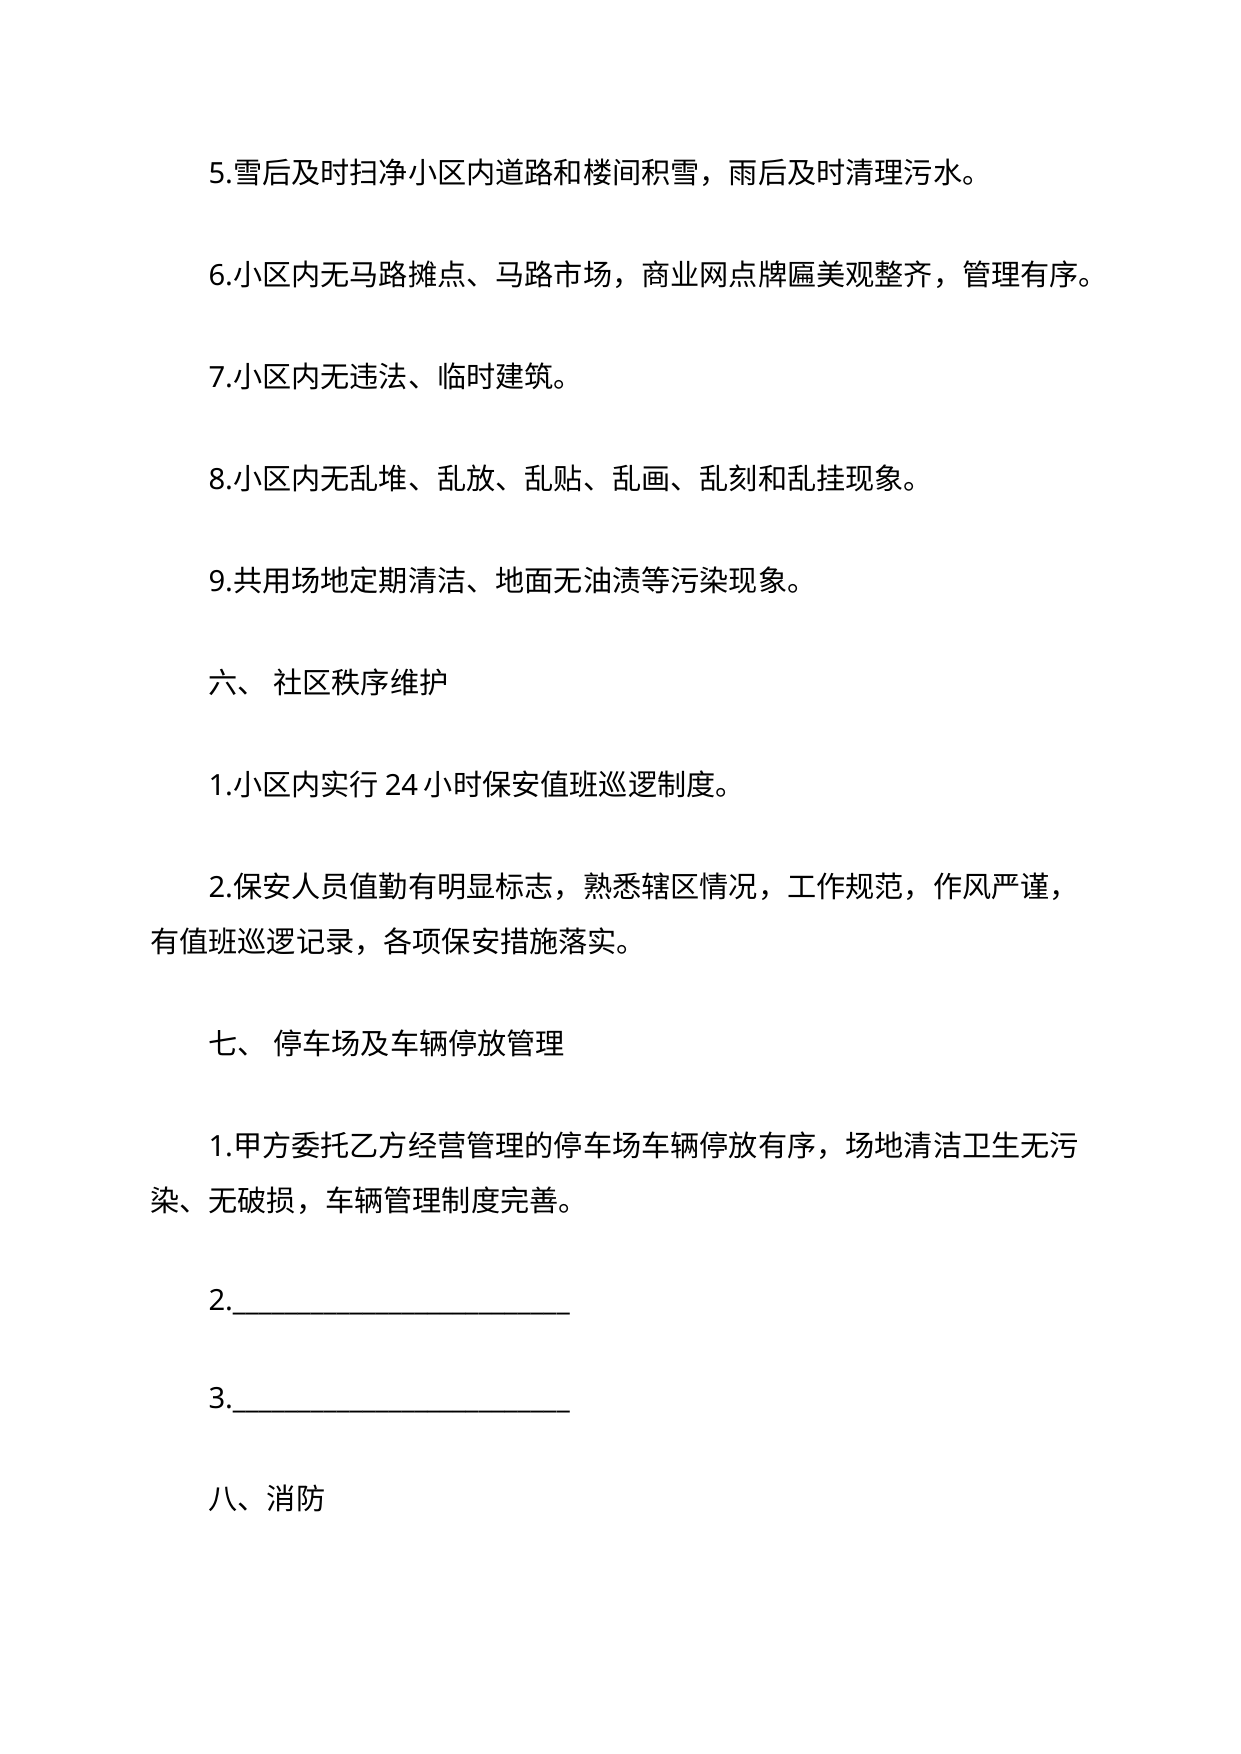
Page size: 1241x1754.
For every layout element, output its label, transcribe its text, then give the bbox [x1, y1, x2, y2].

text 8.小区内无乱堆、乱放、乱贴、乱画、乱刻和乱挂现象。 [150, 456, 1090, 498]
text 7.小区内无违法、临时建筑。 [150, 354, 1090, 396]
text 1.小区内实行24小时保安值班巡逻制度。 [150, 762, 1090, 804]
text 七、 停车场及车辆停放管理 [150, 1020, 1090, 1063]
text 2.__________________________ [150, 1279, 1090, 1319]
text 3.__________________________ [150, 1377, 1090, 1417]
text 六、 社区秩序维护 [150, 660, 1090, 702]
text 八、消防 [150, 1476, 1090, 1518]
text 5.雪后及时扫净小区内道路和楼间积雪，雨后及时清理污水。 [150, 150, 1090, 192]
text 9.共用场地定期清洁、地面无油渍等污染现象。 [150, 558, 1090, 600]
text 2.保安人员值勤有明显标志，熟悉辖区情况，工作规范，作风严谨，有值班巡逻记录，各项保安措施落实。 [150, 864, 1090, 961]
text 6.小区内无马路摊点、马路市场，商业网点牌匾美观整齐，管理有序。 [150, 252, 1090, 294]
text 1.甲方委托乙方经营管理的停车场车辆停放有序，场地清洁卫生无污染、无破损，车辆管理制度完善。 [150, 1122, 1090, 1219]
